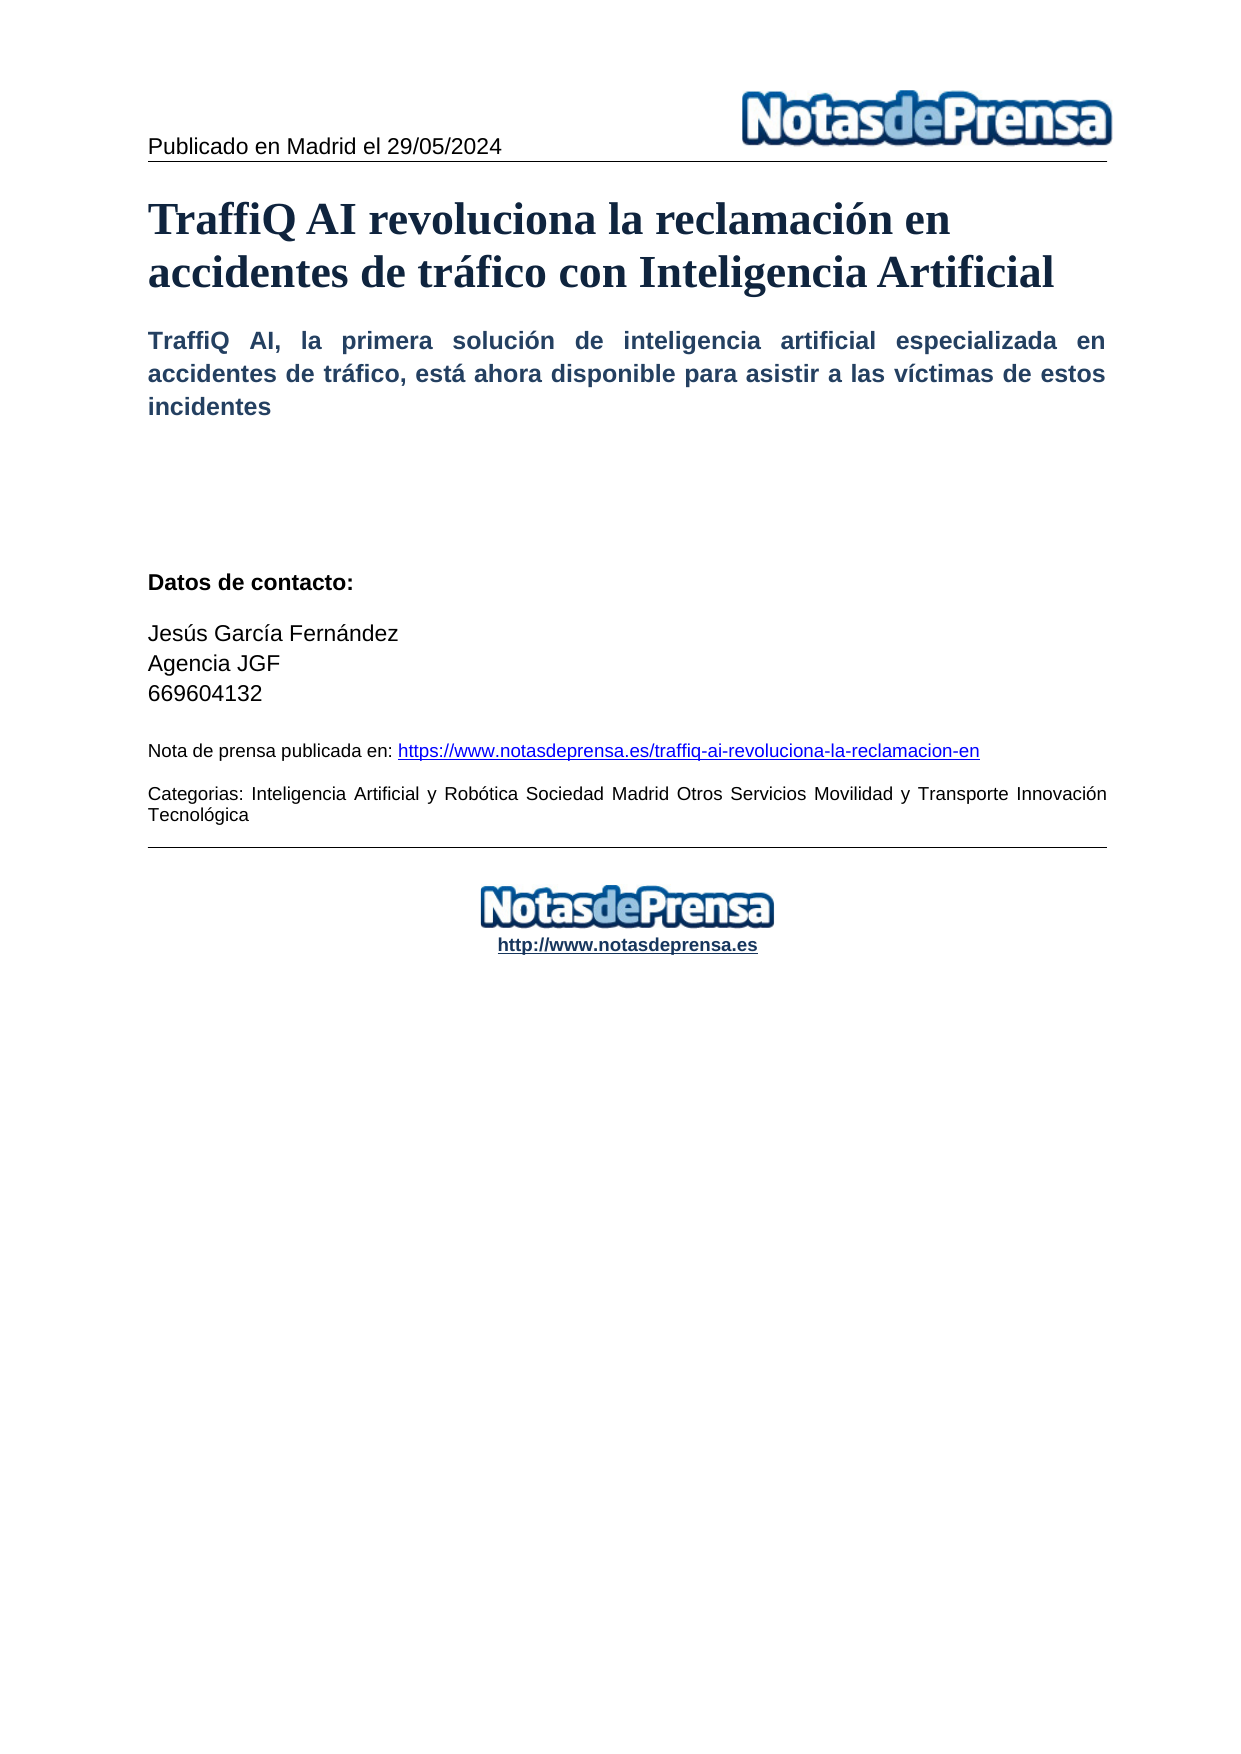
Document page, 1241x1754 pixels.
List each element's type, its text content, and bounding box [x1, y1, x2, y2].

text Agencia JGF [148, 650, 1063, 676]
subtitle TraffiQ AI, la primera solución de inteligencia artificial especializada en accidentes de tráfico, está ahora disponible para asistir a las víctimas de estos incidentes [148, 326, 1107, 421]
text Publicado en Madrid el 29/05/2024 [148, 133, 1107, 161]
text 669604132 [148, 680, 1063, 706]
text Datos de contacto: [148, 568, 1107, 595]
picture [480, 884, 775, 930]
text Nota de prensa publicada en: https://www.notasdeprensa.es/traffiq-ai-revoluciona-la-reclamacion-en [148, 740, 1107, 762]
text http://www.notasdeprensa.es [148, 934, 1107, 955]
picture [742, 90, 1113, 148]
text Categorias: Inteligencia Artificial y Robótica Sociedad Madrid Otros Servicios Movilidad y Transporte Innovación Tecnológica [148, 783, 1107, 826]
text Jesús García Fernández [148, 619, 1063, 646]
subtitle TraffiQ AI revoluciona la reclamación en accidentes de tráfico con Inteligencia Artificial [148, 192, 1107, 297]
